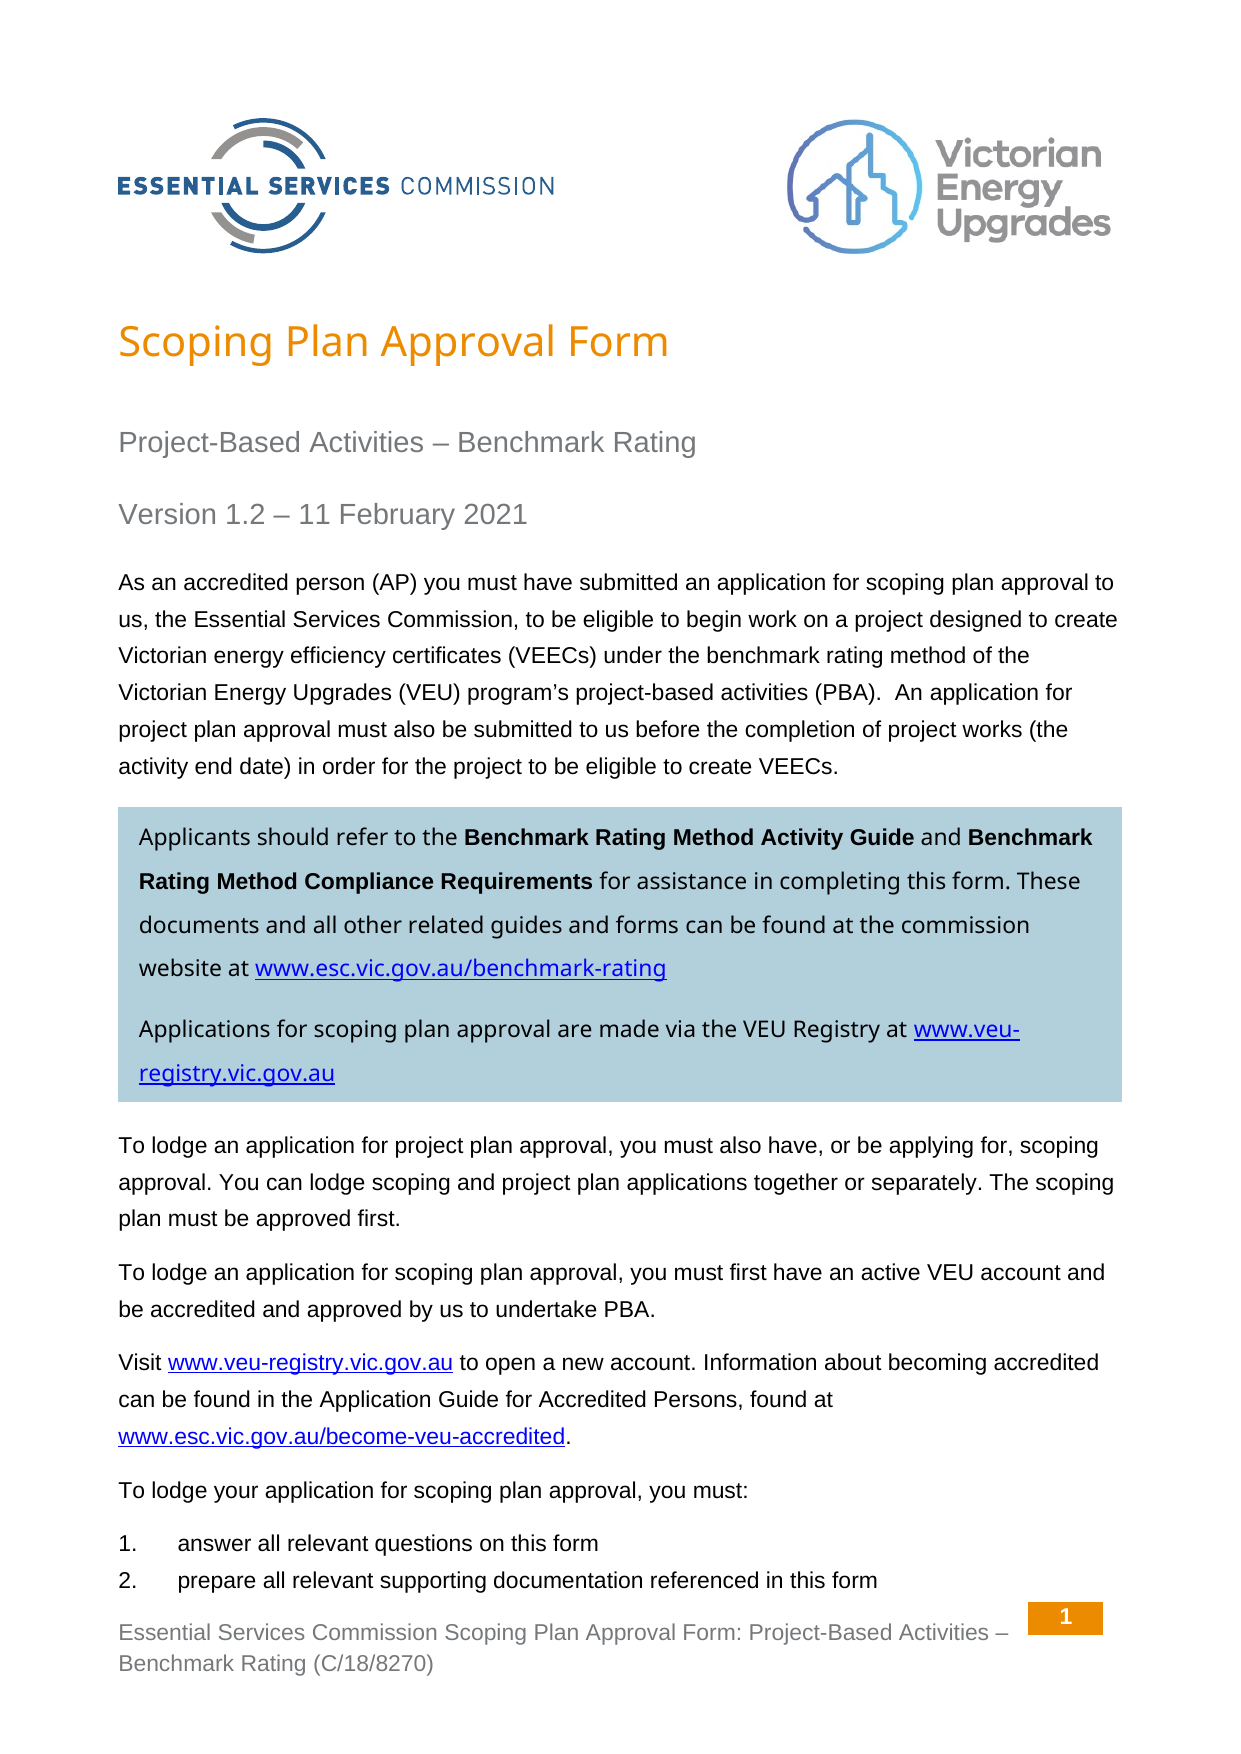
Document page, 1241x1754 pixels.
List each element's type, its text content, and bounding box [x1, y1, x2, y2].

text Applicants should refer to the Benchmark Rating Method Activity Guide and Benchmark Rating Method Compliance Requirements for assistance in completing this form. These documents and all other related guides and forms can be found at the commission website at www.esc.vic.gov.au/benchmark-rating [130, 819, 1110, 984]
text To lodge an application for scoping plan approval, you must first have an active VEU account and be accredited and approved by us to undertake PBA. [118, 1259, 1122, 1322]
list answer all relevant questions on this form [118, 1530, 1122, 1556]
picture [782, 118, 1112, 260]
text To lodge an application for project plan approval, you must also have, or be applying for, scoping approval. You can lodge scoping and project plan applications together or separately. The scoping plan must be approved first. [118, 1132, 1122, 1232]
list prepare all relevant supporting documentation referenced in this form [118, 1567, 1122, 1593]
subtitle Version 1.2 – 11 February 2021 [118, 497, 1122, 530]
text As an accredited person (AP) you must have submitted an application for scoping plan approval to us, the Essential Services Commission, to be eligible to begin work on a project designed to create Victorian energy efficiency certificates (VEECs) under the benchmark rating method of the Victorian Energy Upgrades (VEU) program’s project-based activities (PBA). An application for project plan approval must also be submitted to us before the completion of project works (the activity end date) in order for the project to be eligible to create VEECs. [118, 569, 1122, 779]
text Visit www.veu-registry.vic.gov.au to open a new account. Information about becoming accredited can be found in the Application Guide for Accredited Persons, found at www.esc.vic.gov.au/become-veu-accredited. [118, 1349, 1122, 1449]
subtitle Project-Based Activities – Benchmark Rating [118, 425, 1122, 458]
subtitle Scoping Plan Approval Form [118, 143, 1122, 369]
text To lodge your application for scoping plan approval, you must: [118, 1477, 1122, 1503]
text Applications for scoping plan approval are made via the VEU Registry at www.veu-registry.vic.gov.au [130, 998, 1110, 1090]
